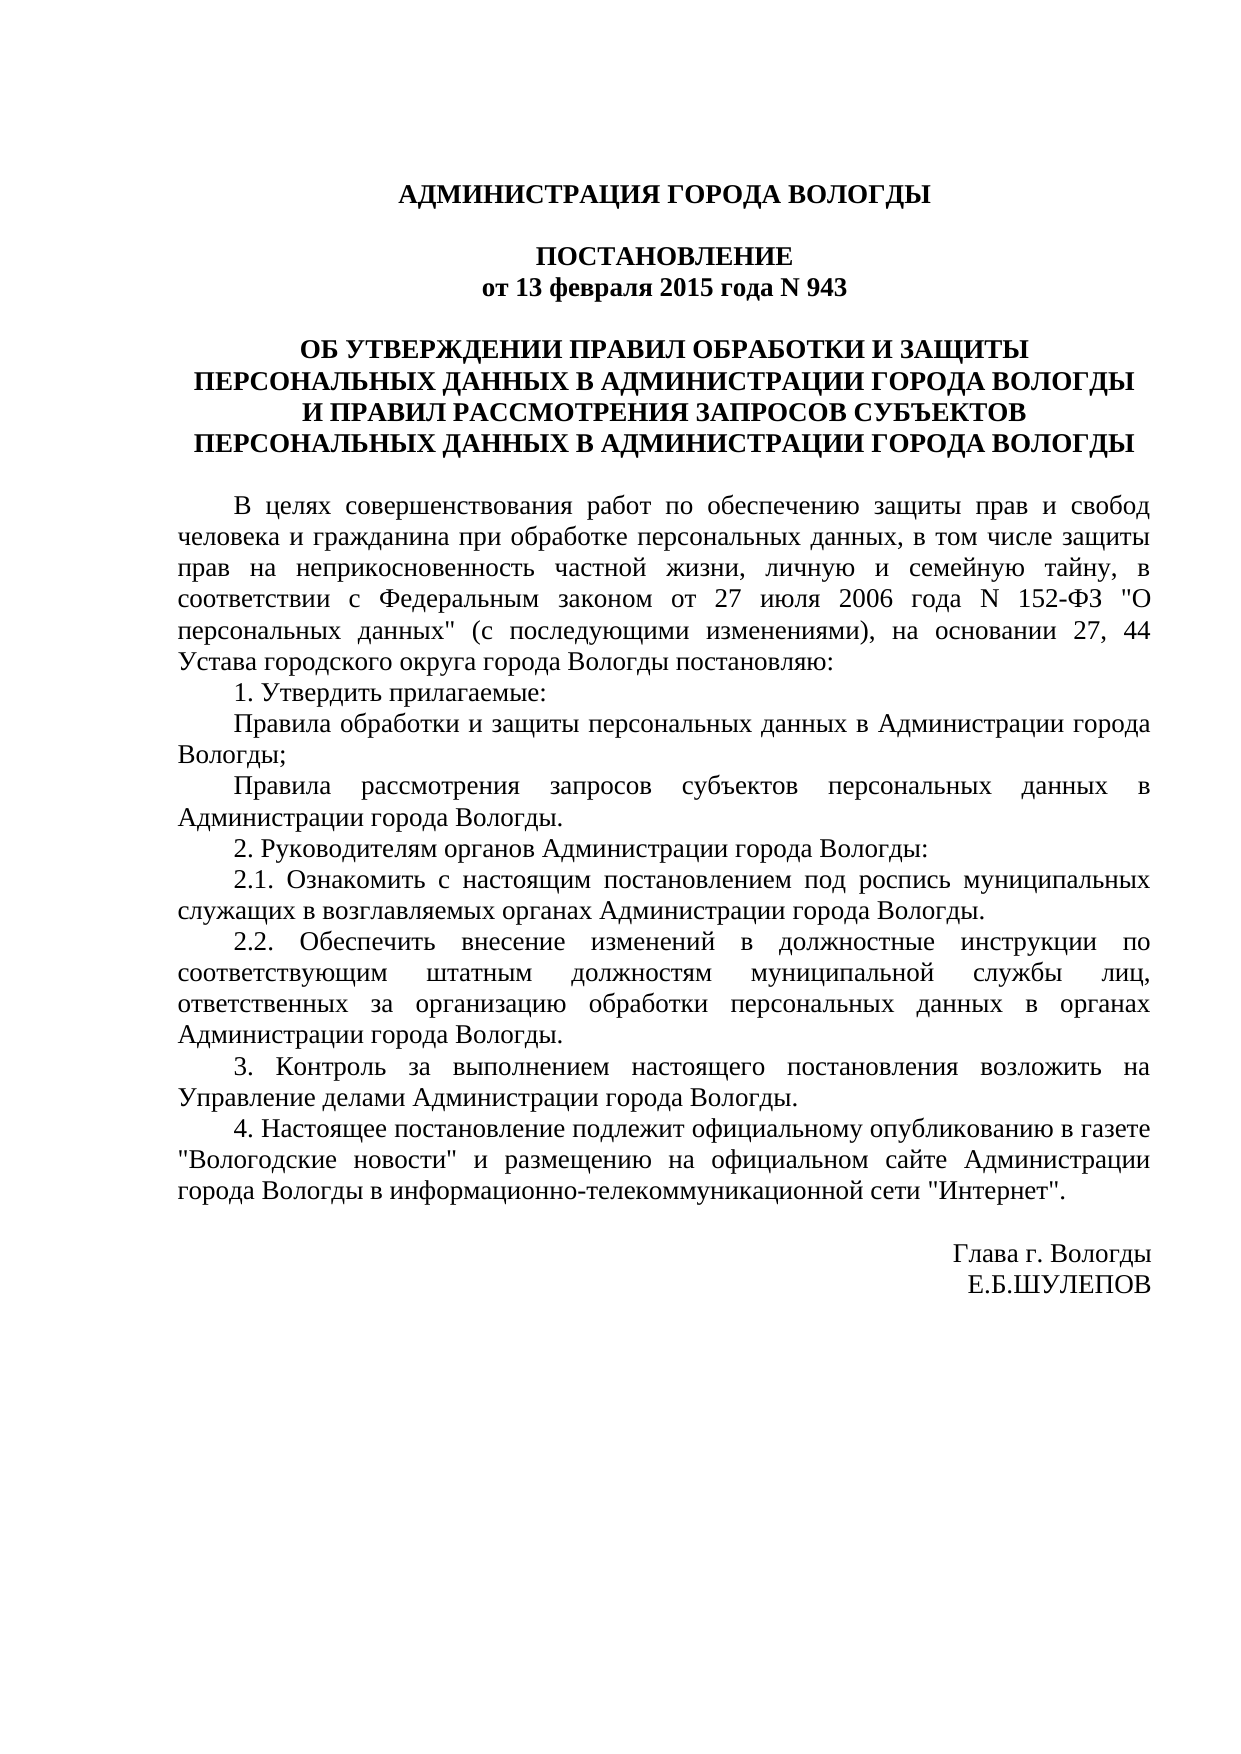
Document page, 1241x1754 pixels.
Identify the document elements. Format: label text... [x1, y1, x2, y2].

text 1. Утвердить прилагаемые: [177, 676, 1152, 707]
text В целях совершенствования работ по обеспечению защиты прав и свобод человека и гражданина при обработке персональных данных, в том числе защиты прав на неприкосновенность частной жизни, личную и семейную тайну, в соответствии с Федеральным законом от 27 июля 2006 года N 152-ФЗ "О персональных данных" (с последующими изменениями), на основании 27, 44 Устава городского округа города Вологды постановляю: [177, 489, 1152, 676]
text 3. Контроль за выполнением настоящего постановления возложить на Управление делами Администрации города Вологды. [177, 1050, 1152, 1112]
title от 13 февраля 2015 года N 943 [177, 271, 1152, 302]
title ПОСТАНОВЛЕНИЕ [177, 240, 1152, 271]
text Глава г. Вологды [177, 1237, 1152, 1268]
text 4. Настоящее постановление подлежит официальному опубликованию в газете "Вологодские новости" и размещению на официальном сайте Администрации города Вологды в информационно-телекоммуникационной сети "Интернет". [177, 1112, 1152, 1206]
title И ПРАВИЛ РАССМОТРЕНИЯ ЗАПРОСОВ СУБЪЕКТОВ [177, 396, 1152, 427]
text Правила рассмотрения запросов субъектов персональных данных в Администрации города Вологды. [177, 769, 1152, 832]
title ПЕРСОНАЛЬНЫХ ДАННЫХ В АДМИНИСТРАЦИИ ГОРОДА ВОЛОГДЫ [177, 364, 1152, 396]
text 2.2. Обеспечить внесение изменений в должностные инструкции по соответствующим штатным должностям муниципальной службы лиц, ответственных за организацию обработки персональных данных в органах Администрации города Вологды. [177, 925, 1152, 1050]
text 2.1. Ознакомить с настоящим постановлением под роспись муниципальных служащих в возглавляемых органах Администрации города Вологды. [177, 863, 1152, 925]
text Правила обработки и защиты персональных данных в Администрации города Вологды; [177, 707, 1152, 769]
text 2. Руководителям органов Администрации города Вологды: [177, 832, 1152, 863]
title АДМИНИСТРАЦИЯ ГОРОДА ВОЛОГДЫ [177, 178, 1152, 209]
title ПЕРСОНАЛЬНЫХ ДАННЫХ В АДМИНИСТРАЦИИ ГОРОДА ВОЛОГДЫ [177, 427, 1152, 458]
text Е.Б.ШУЛЕПОВ [177, 1268, 1152, 1299]
title ОБ УТВЕРЖДЕНИИ ПРАВИЛ ОБРАБОТКИ И ЗАЩИТЫ [177, 333, 1152, 364]
